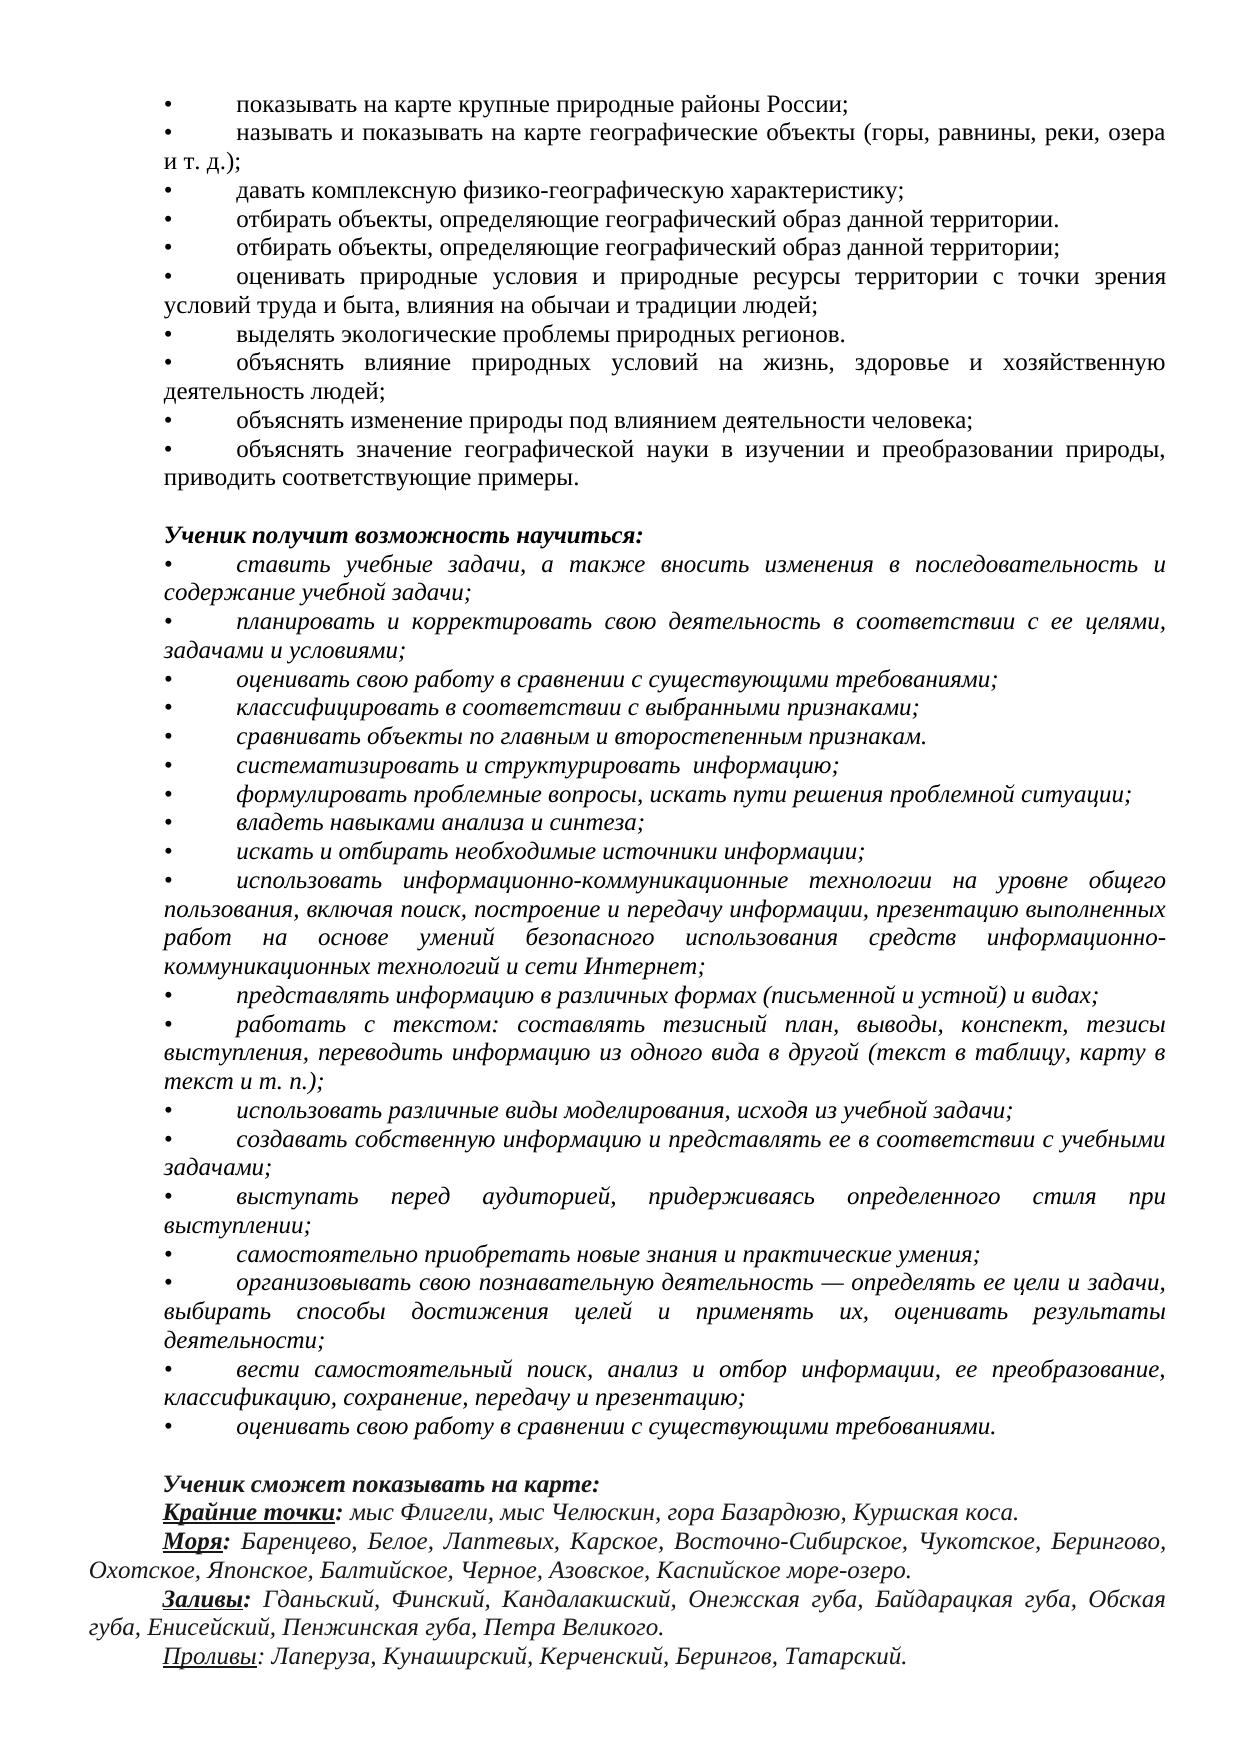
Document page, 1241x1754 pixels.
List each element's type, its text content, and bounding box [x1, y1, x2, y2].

list • показывать на карте крупные природные районы России; [164, 89, 1167, 117]
list • систематизировать и структурировать информацию; [164, 750, 1167, 779]
list • сравнивать объекты по главным и второстепенным признакам. [164, 721, 1167, 750]
list • давать комплексную физико-географическую характеристику; [164, 175, 1167, 204]
list • работать с текстом: составлять тезисный план, выводы, конспект, тезисы выступления, переводить информацию из одного вида в другой (текст в таблицу, карту в текст и т. п.); [164, 1009, 1167, 1095]
list • ставить учебные задачи, а также вносить изменения в последовательность и содержание учебной задачи; [164, 549, 1167, 606]
list • создавать собственную информацию и представлять ее в соответствии с учебными задачами; [164, 1124, 1167, 1181]
list • оценивать свою работу в сравнении с существующими требованиями. [164, 1411, 1167, 1440]
list • называть и показывать на карте географические объекты (горы, равнины, реки, озера и т. д.); [164, 117, 1167, 175]
text Заливы: Гданьский, Финский, Кандалакшский, Онежская губа, Байдарацкая губа, Обская губа, Енисейский, Пенжинская губа, Петра Великого. [89, 1584, 1167, 1641]
list • самостоятельно приобретать новые знания и практические умения; [164, 1239, 1167, 1267]
list • объяснять значение географической науки в изучении и преобразовании природы, приводить соответствующие примеры. [164, 434, 1167, 491]
list • оценивать природные условия и природные ресурсы территории с точки зрения условий труда и быта, влияния на обычаи и традиции людей; [164, 261, 1167, 319]
list • выступать перед аудиторией, придерживаясь определенного стиля при выступлении; [164, 1181, 1167, 1239]
list • объяснять влияние природных условий на жизнь, здоровье и хозяйственную деятельность людей; [164, 347, 1167, 405]
list • владеть навыками анализа и синтеза; [164, 807, 1167, 836]
list • выделять экологические проблемы природных регионов. [164, 319, 1167, 347]
list • отбирать объекты, определяющие географический образ данной территории. [164, 204, 1167, 232]
list • планировать и корректировать свою деятельность в соответствии с ее целями, задачами и условиями; [164, 606, 1167, 664]
text Крайние точки: мыс Флигели, мыс Челюскин, гора Базардюзю, Куршская коса. [89, 1497, 1167, 1526]
text Проливы: Лаперуза, Кунаширский, Керченский, Берингов, Татарский. [89, 1641, 1167, 1670]
list • искать и отбирать необходимые источники информации; [164, 836, 1167, 865]
list • использовать информационно-коммуникационные технологии на уровне общего пользования, включая поиск, построение и передачу информации, презентацию выполненных работ на основе умений безопасного использования средств информационно- коммуникационных технологий и сети Интернет; [164, 865, 1167, 980]
list • отбирать объекты, определяющие географический образ данной территории; [164, 232, 1167, 261]
list • организовывать свою познавательную деятельность — определять ее цели и задачи, выбирать способы достижения целей и применять их, оценивать результаты деятельности; [164, 1267, 1167, 1354]
list • оценивать свою работу в сравнении с существующими требованиями; [164, 664, 1167, 692]
list • использовать различные виды моделирования, исходя из учебной задачи; [164, 1095, 1167, 1124]
list • вести самостоятельный поиск, анализ и отбор информации, ее преобразование, классификацию, сохранение, передачу и презентацию; [164, 1354, 1167, 1411]
text Моря: Баренцево, Белое, Лаптевых, Карское, Восточно-Сибирское, Чукотское, Берингово, Охотское, Японское, Балтийское, Черное, Азовское, Каспийское море-озеро. [89, 1526, 1167, 1584]
list • представлять информацию в различных формах (письменной и устной) и видах; [164, 980, 1167, 1009]
list • классифицировать в соответствии с выбранными признаками; [164, 692, 1167, 721]
list • объяснять изменение природы под влиянием деятельности человека; [164, 405, 1167, 434]
text Ученик сможет показывать на карте: [89, 1469, 1167, 1497]
list • формулировать проблемные вопросы, искать пути решения проблемной ситуации; [164, 779, 1167, 807]
list Ученик получит возможность научиться: [164, 520, 1167, 549]
